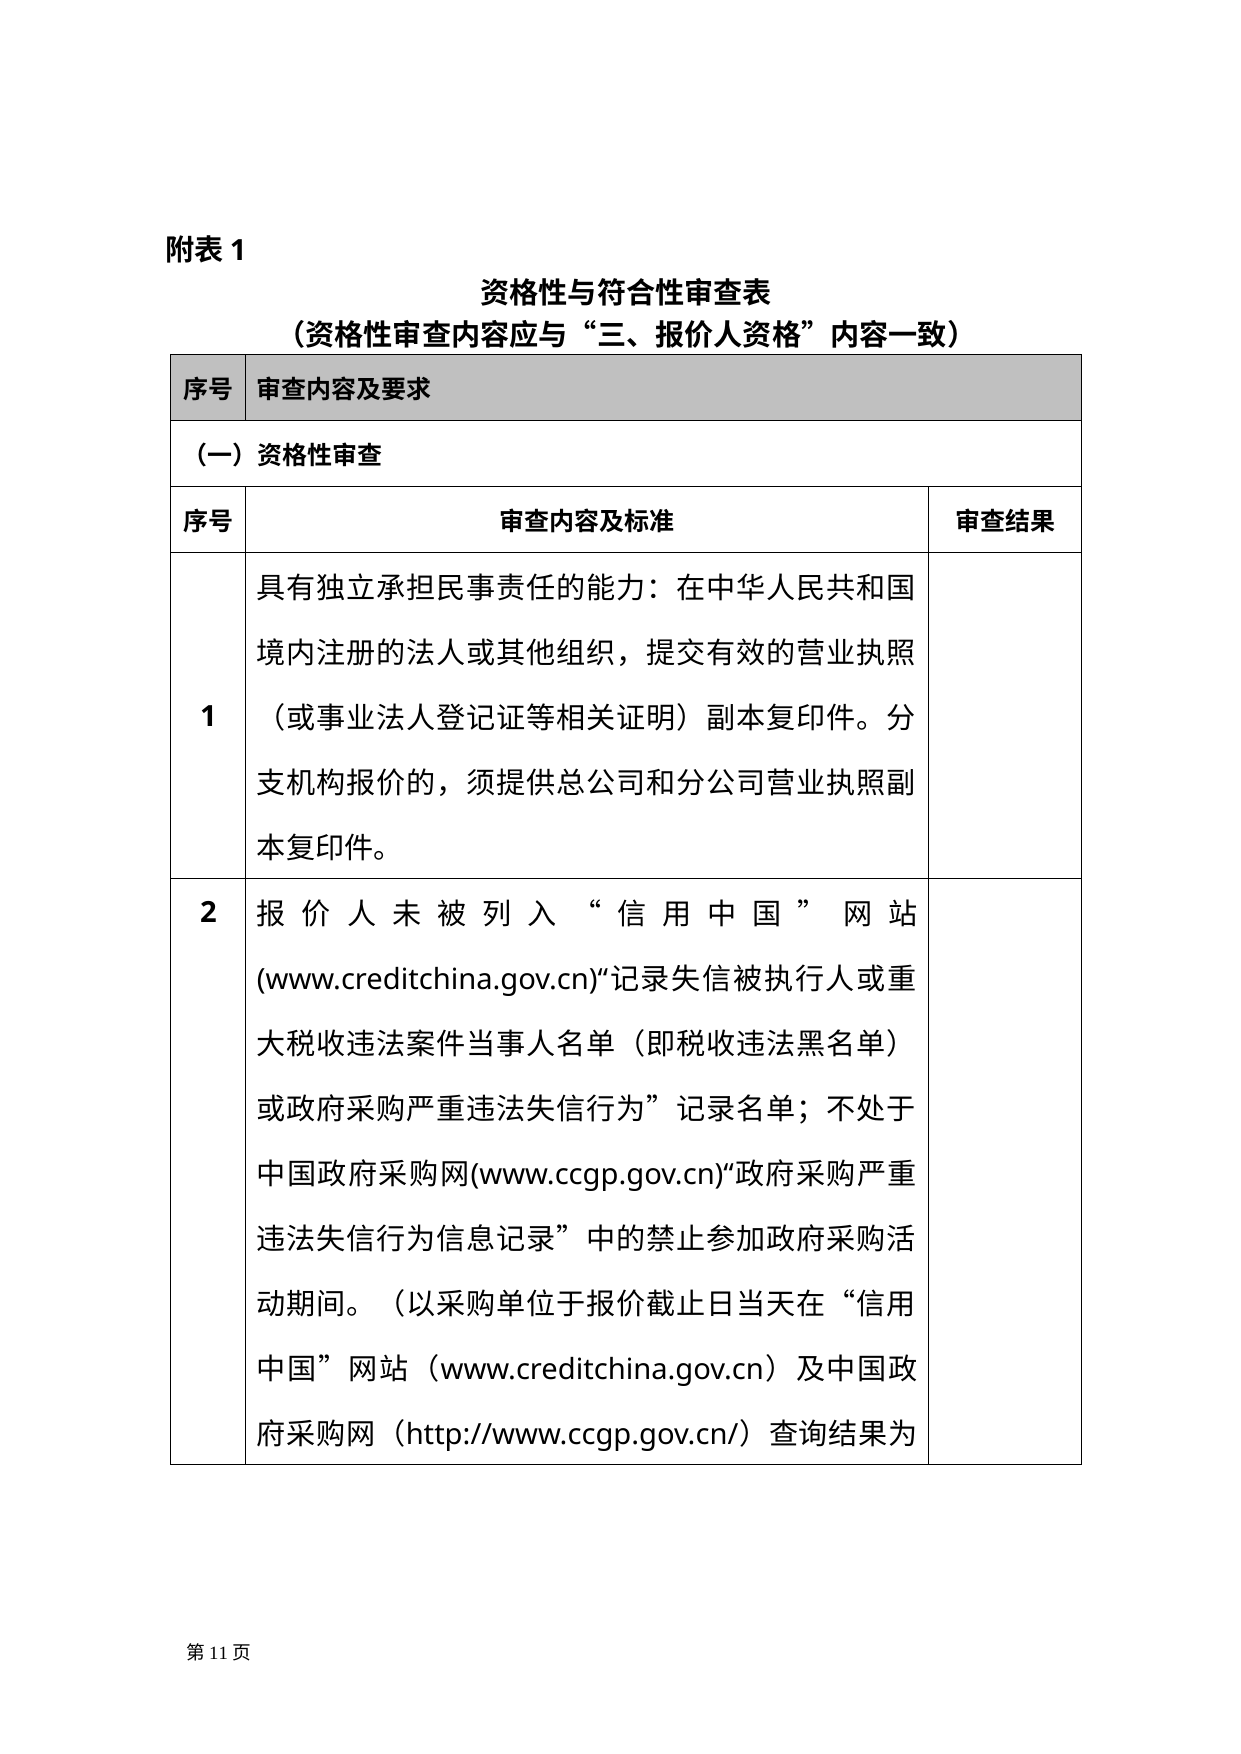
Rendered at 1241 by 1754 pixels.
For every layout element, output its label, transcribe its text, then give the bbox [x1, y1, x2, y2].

table_cell 1 [171, 553, 245, 878]
table_cell [929, 553, 1081, 878]
table_header 序号 [171, 355, 245, 420]
text 资格性与符合性审查表 [165, 269, 1087, 312]
table_cell 2 [171, 879, 245, 1464]
table_cell 具有独立承担民事责任的能力：在中华人民共和国境内注册的法人或其他组织，提交有效的营业执照（或事业法人登记证等相关证明）副本复印件。分支机构报价的，须提供总公司和分公司营业执照副本复印件。 [246, 553, 928, 878]
table_cell 审查结果 [929, 487, 1081, 552]
text 附表1 [165, 227, 1087, 269]
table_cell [246, 879, 928, 1464]
table_cell 审查内容及标准 [246, 487, 928, 552]
table_cell （一）资格性审查 [171, 421, 1081, 486]
table_cell 序号 [171, 487, 245, 552]
table_header 审查内容及要求 [246, 355, 1081, 420]
table_cell [929, 879, 1081, 1464]
text （资格性审查内容应与“三、报价人资格”内容一致） [165, 312, 1087, 354]
